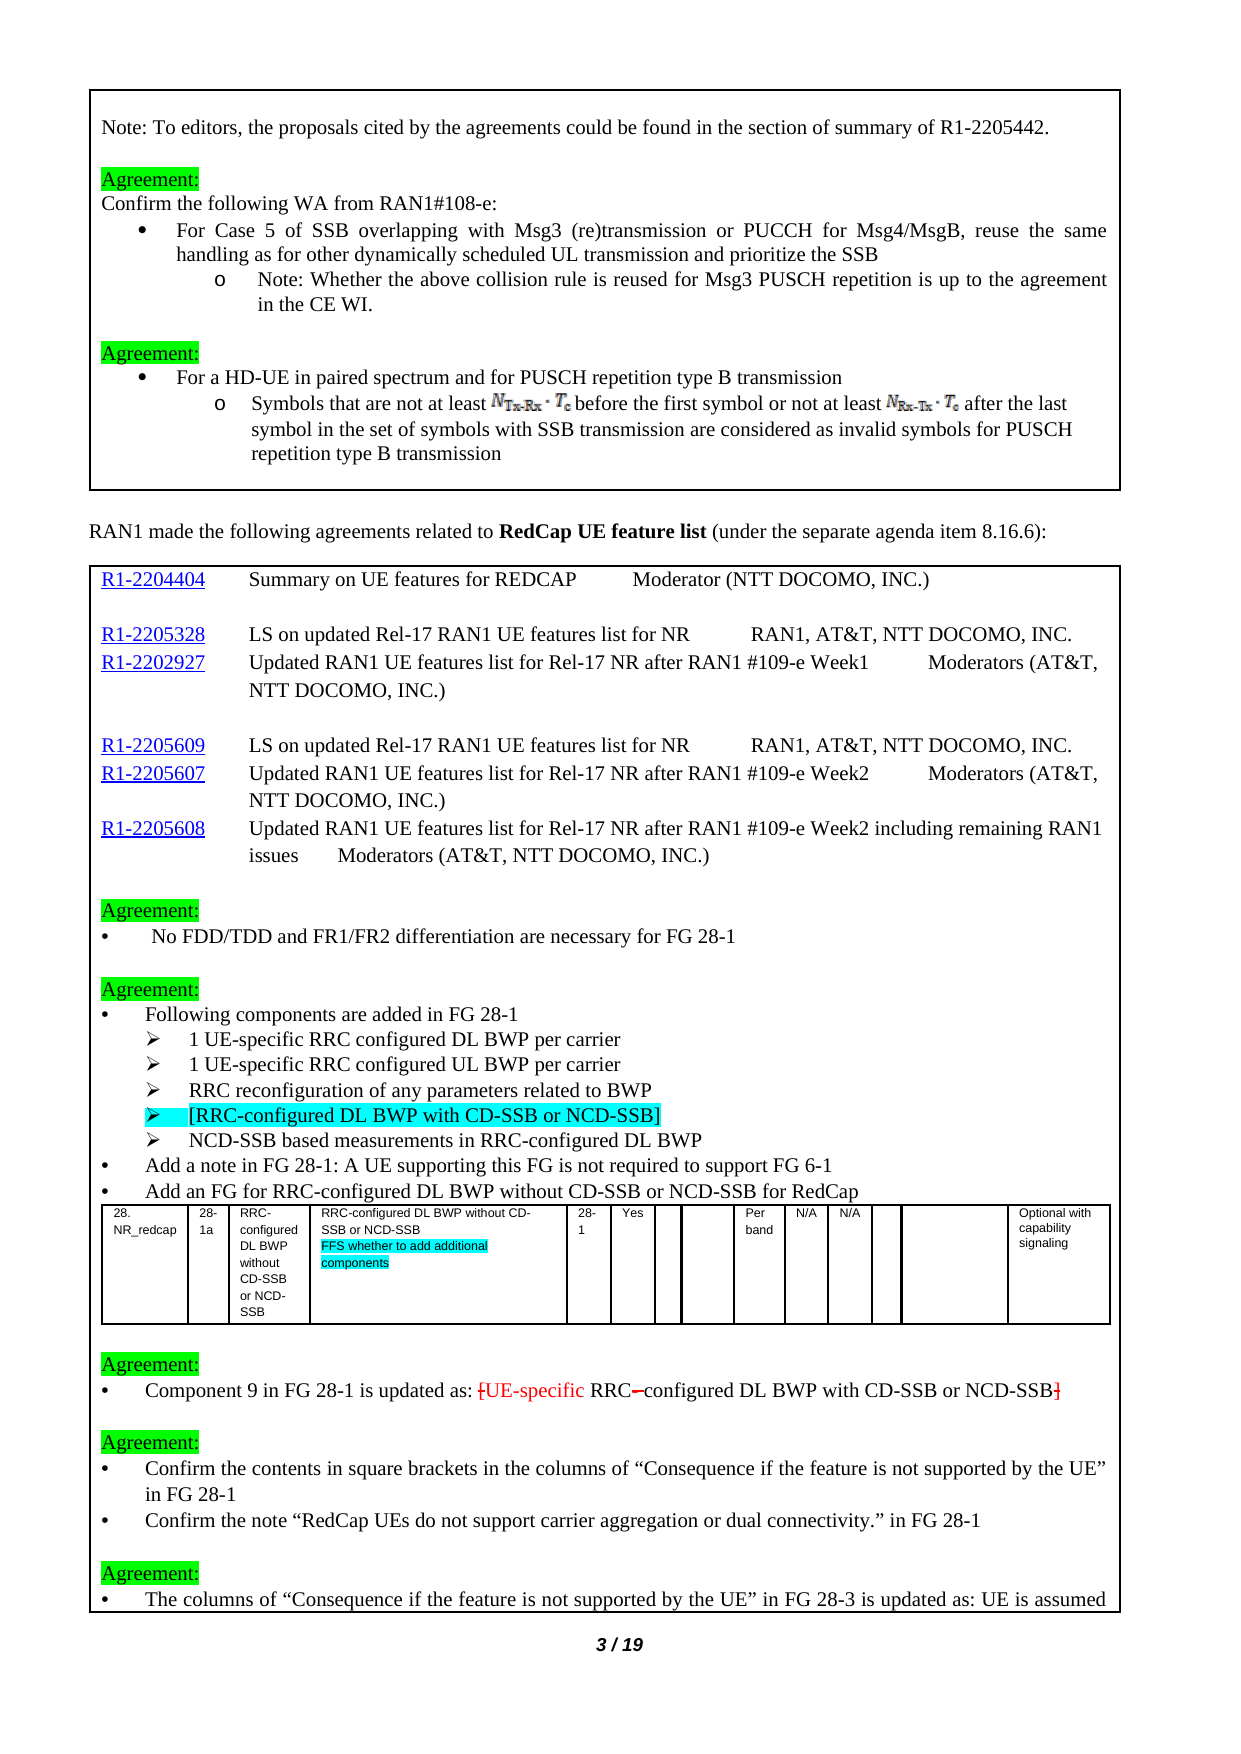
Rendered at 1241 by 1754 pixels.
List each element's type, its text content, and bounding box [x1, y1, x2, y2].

text RAN1 made the following agreements related to RedCap UE feature list (under the separate agenda item 8.16.6): [89, 491, 1152, 543]
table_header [91, 567, 1119, 1611]
picture [886, 390, 959, 411]
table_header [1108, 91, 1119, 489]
picture [491, 388, 575, 411]
